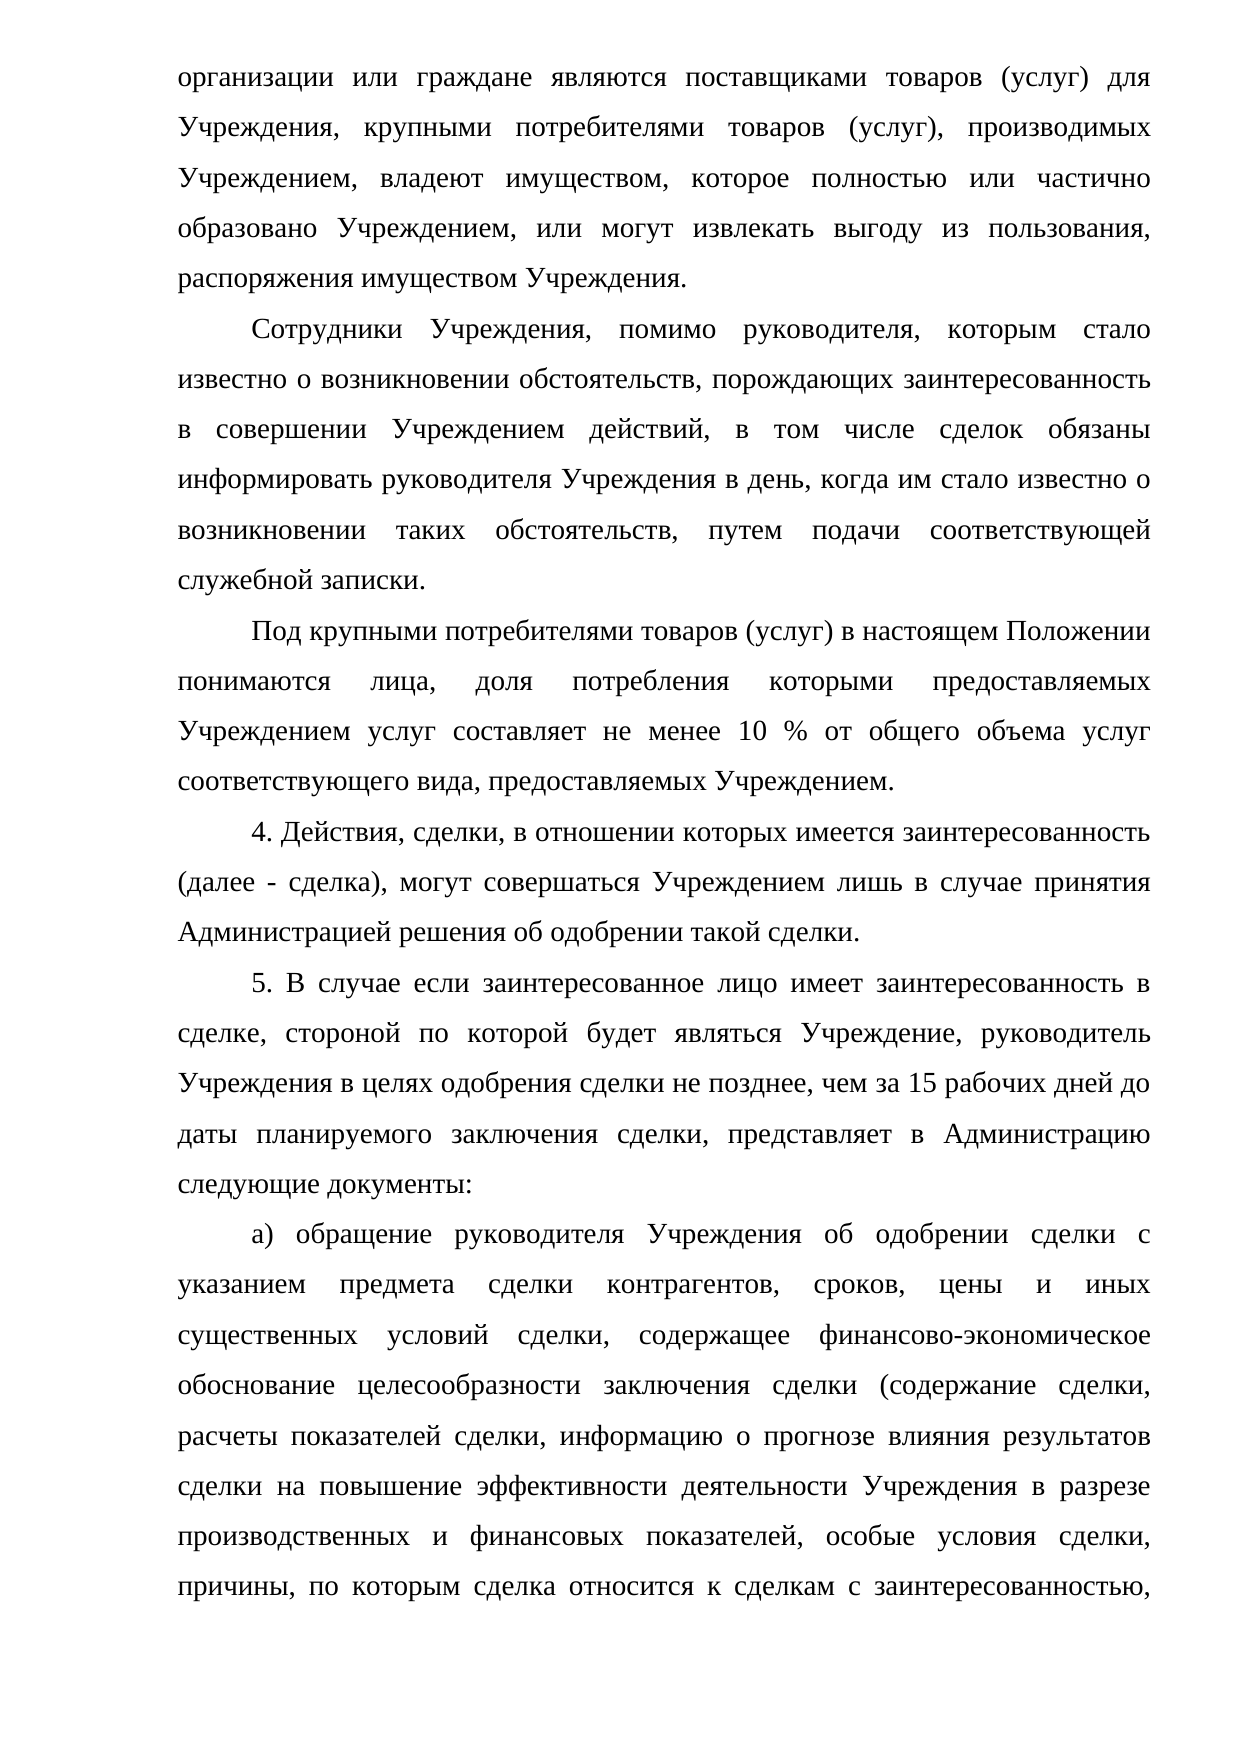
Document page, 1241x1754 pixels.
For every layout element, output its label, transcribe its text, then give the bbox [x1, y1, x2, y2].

text 5. В случае если заинтересованное лицо имеет заинтересованность в сделке, стороной по которой будет являться Учреждение, руководитель Учреждения в целях одобрения сделки не позднее, чем за 15 рабочих дней до даты планируемого заключения сделки, представляет в Администрацию следующие документы: [177, 965, 1152, 1199]
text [177, 59, 1152, 294]
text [177, 1216, 1152, 1602]
text Сотрудники Учреждения, помимо руководителя, которым стало известно о возникновении обстоятельств, порождающих заинтересованность в совершении Учреждением действий, в том числе сделок обязаны информировать руководителя Учреждения в день, когда им стало известно о возникновении таких обстоятельств, путем подачи соответствующей служебной записки. [177, 311, 1152, 596]
text 4. Действия, сделки, в отношении которых имеется заинтересованность (далее - сделка), могут совершаться Учреждением лишь в случае принятия Администрацией решения об одобрении такой сделки. [177, 814, 1152, 948]
text Под крупными потребителями товаров (услуг) в настоящем Положении понимаются лица, доля потребления которыми предоставляемых Учреждением услуг составляет не менее 10 % от общего объема услуг соответствующего вида, предоставляемых Учреждением. [177, 613, 1152, 797]
